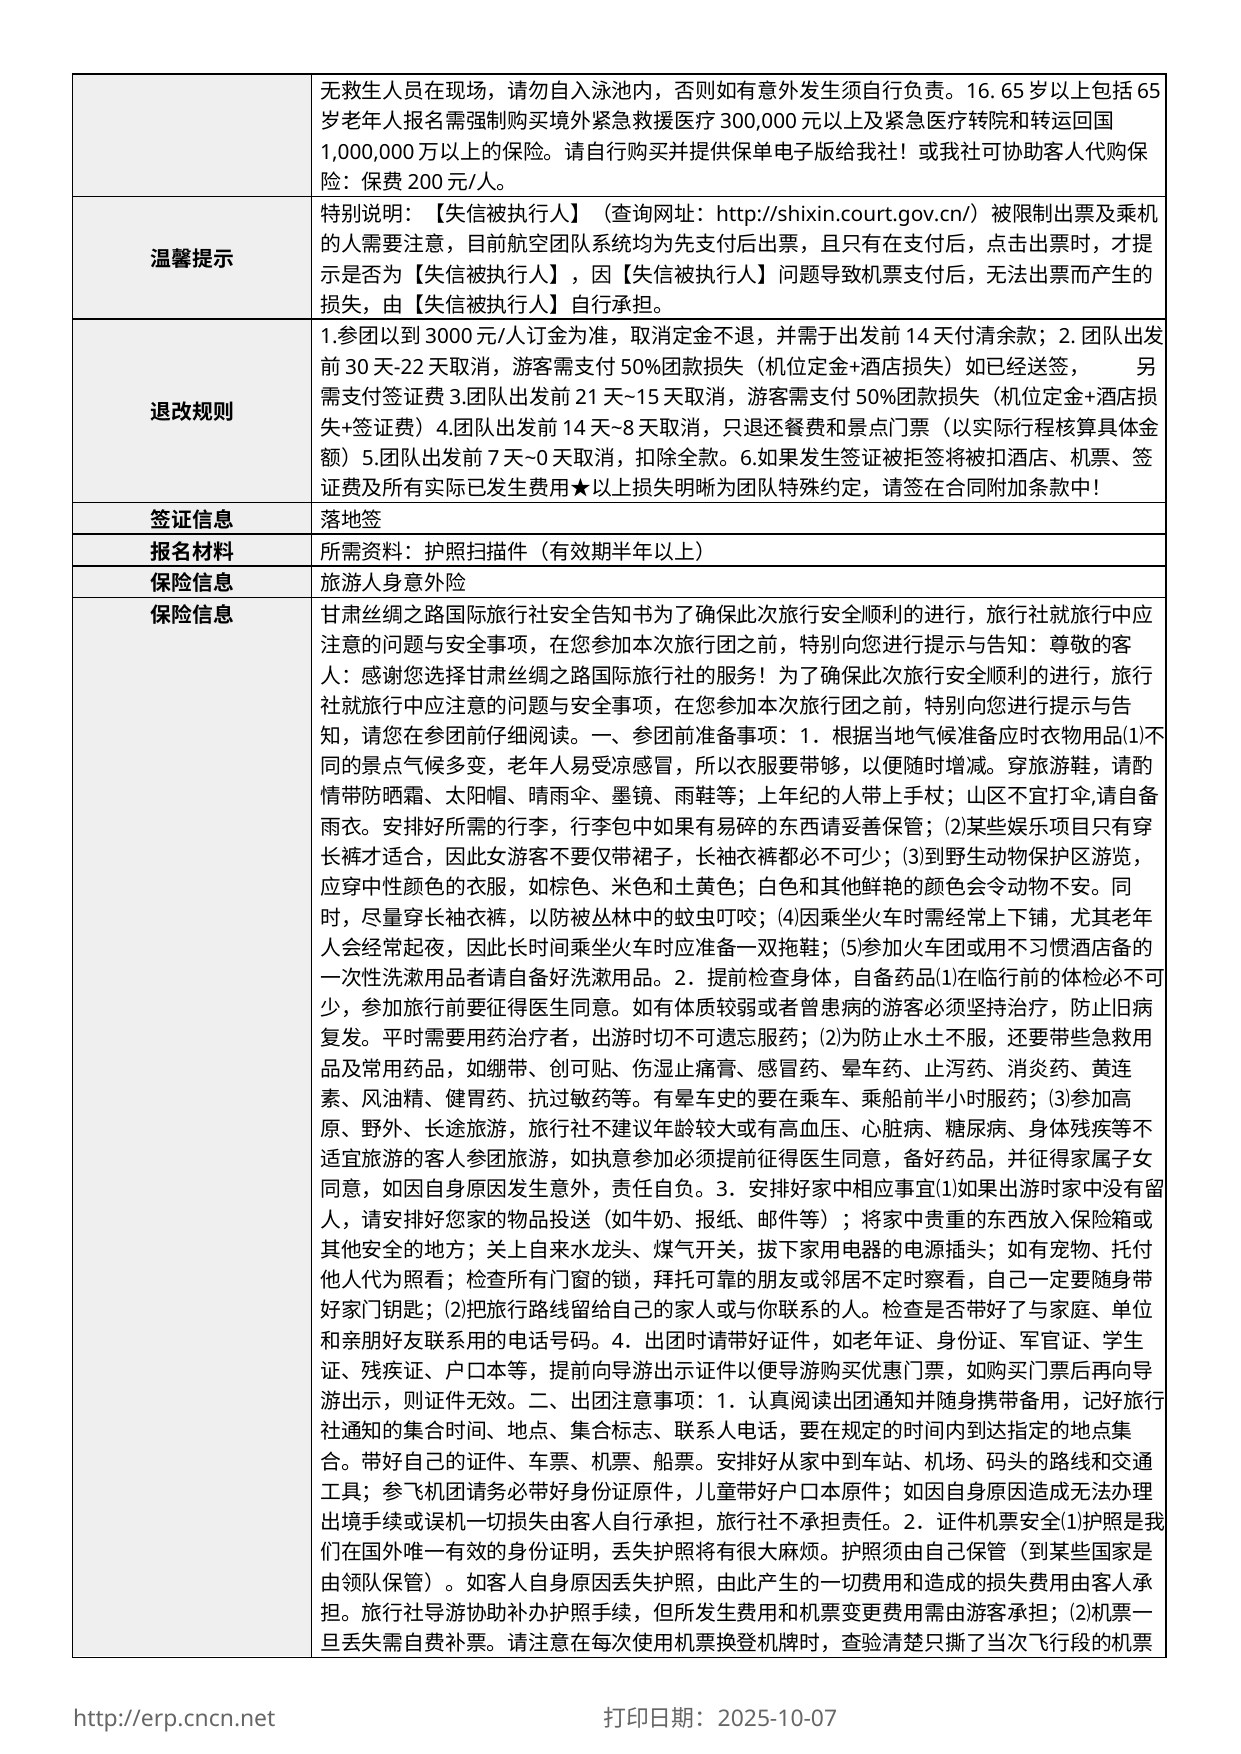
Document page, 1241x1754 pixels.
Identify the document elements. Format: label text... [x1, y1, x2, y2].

table_cell 甘肃丝绸之路国际旅行社安全告知书 [312, 598, 1165, 1656]
table_cell 签证信息 [73, 503, 311, 533]
table_cell 旅游人身意外险 [312, 567, 1165, 597]
table_cell 报名材料 [73, 535, 311, 565]
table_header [312, 75, 1165, 196]
table_cell 保险信息 [73, 567, 311, 597]
table_cell 1.参团以到3000元/人订金为准，取消定金不退，并需于出发前14天付清余款； [312, 320, 1165, 502]
table_cell 所需资料：护照扫描件（有效期半年以上） [312, 535, 1165, 565]
table_header 预订须知 [73, 75, 311, 196]
table_cell 退改规则 [73, 320, 311, 502]
table_cell 特别说明：【失信被执行人】（查询网址：http://shixin.court.gov.cn/）被限制出票及乘机的人需要注意，目前航空团队系统均为先支付后出票，且只有在支付后，点击出票时，才提示是否为【失信被执行人】，因【失信被执行人】问题导致机票支付后，无法出票而产生的损失，由【失信被执行人】自行承担。 [312, 197, 1165, 318]
table_cell 温馨提示 [73, 197, 311, 318]
table_cell 落地签 [312, 503, 1165, 533]
table_cell 保险信息 [73, 598, 311, 1656]
